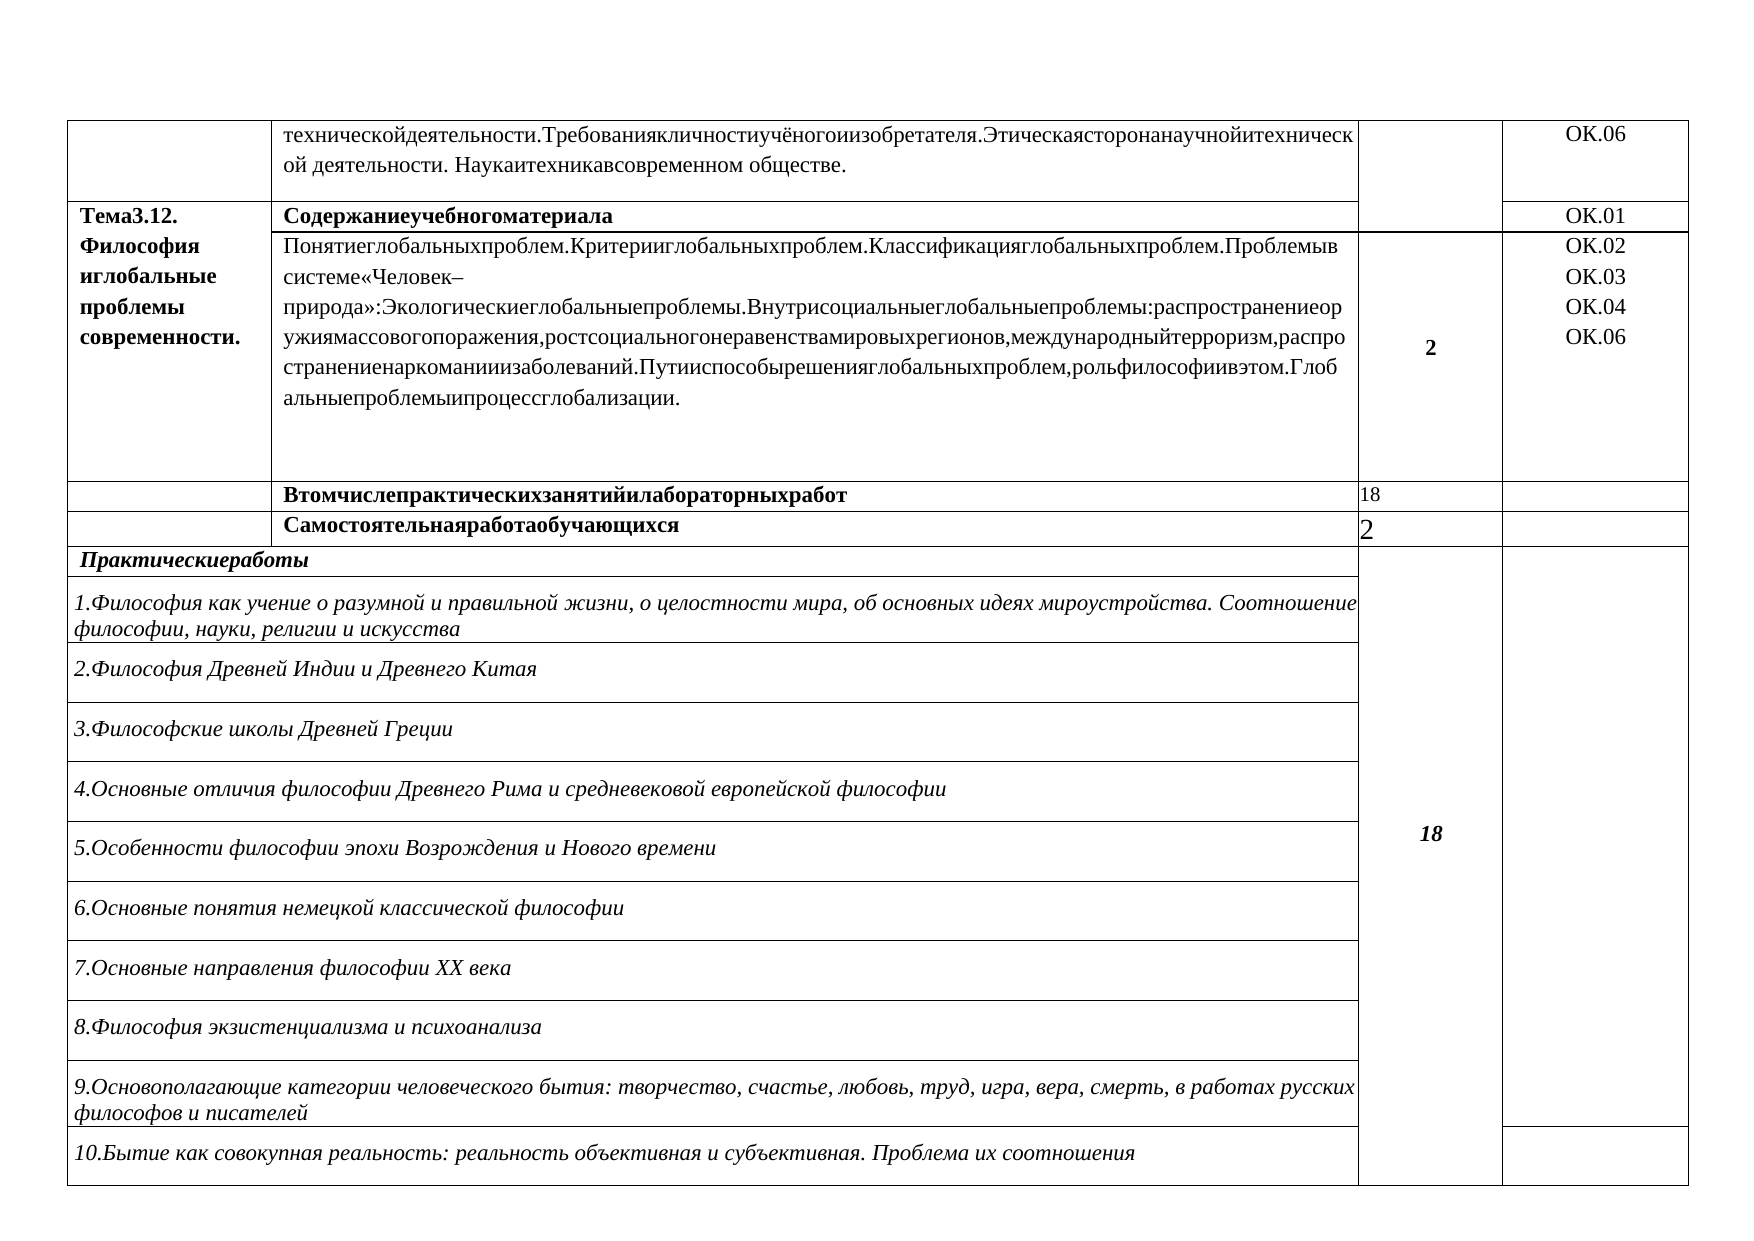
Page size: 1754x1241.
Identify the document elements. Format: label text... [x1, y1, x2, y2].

table_header техническойдеятельности.Требованиякличностиучёногоиизобретателя.Этическаясторонанаучнойитехнической деятельности. Наукаитехникавсовременном обществе. [272, 121, 1358, 201]
table_cell Тема3.12. Философия иглобальныепроблемы современности. [68, 202, 271, 481]
table_cell ОК.01 [1503, 202, 1688, 231]
table_cell 18 [1359, 547, 1502, 1185]
table_cell Понятиеглобальныхпроблем.Критерииглобальныхпроблем.Классификацияглобальныхпроблем.Проблемывсистеме«Человек–природа»:Экологическиеглобальныепроблемы.Внутрисоциальныеглобальныепроблемы:распространениеоружиямассовогопоражения,ростсоциальногонеравенствамировыхрегионов,международныйтерроризм,распространениенаркоманииизаболеваний.Путииспособырешенияглобальныхпроблем,рольфилософиивэтом.Глобальныепроблемыипроцессглобализации. [272, 233, 1358, 481]
table_header ОК.06 [1503, 121, 1688, 201]
table_cell [68, 512, 271, 546]
table_cell [1503, 547, 1688, 1126]
table_cell 2 [1359, 512, 1502, 546]
table_cell Содержаниеучебногоматериала [272, 202, 1358, 231]
table_cell [1503, 482, 1688, 511]
table_cell [1503, 1127, 1688, 1185]
table_cell ОК.02ОК.03ОК.04ОК.06 [1503, 233, 1688, 481]
table_cell 8.Философия экзистенциализма и психоанализа [68, 1001, 1358, 1059]
table_cell 7.Основные направления философии ХХ века [68, 941, 1358, 1000]
table_header [1359, 121, 1502, 231]
table_cell [68, 482, 271, 511]
table_cell Практическиеработы [68, 547, 1358, 576]
table_cell Втомчислепрактическихзанятийилабораторныхработ [272, 482, 1358, 511]
table_cell Самостоятельнаяработаобучающихся [272, 512, 1358, 546]
table_cell 2.Философия Древней Индии и Древнего Китая [68, 643, 1358, 702]
table_cell 2 [1359, 233, 1502, 481]
table_cell 3.Философские школы Древней Греции [68, 703, 1358, 761]
table_cell 10.Бытие как совокупная реальность: реальность объективная и субъективная. Проблема их соотношения [68, 1127, 1358, 1185]
table_cell 9.Основополагающие категории человеческого бытия: творчество, счастье, любовь, труд, игра, вера, смерть, в работах русских философов и писателей [68, 1061, 1358, 1126]
table_header [68, 121, 271, 201]
table_cell 6.Основные понятия немецкой классической философии [68, 882, 1358, 940]
table_cell 4.Основные отличия философии Древнего Рима и средневековой европейской философии [68, 762, 1358, 821]
table_cell 1.Философия как учение о разумной и правильной жизни, о целостности мира, об основных идеях мироустройства. Соотношение философии, науки, религии и искусства [68, 577, 1358, 642]
table_cell [1503, 512, 1688, 546]
table_cell 18 [1359, 482, 1502, 511]
table_cell 5.Особенности философии эпохи Возрождения и Нового времени [68, 822, 1358, 881]
